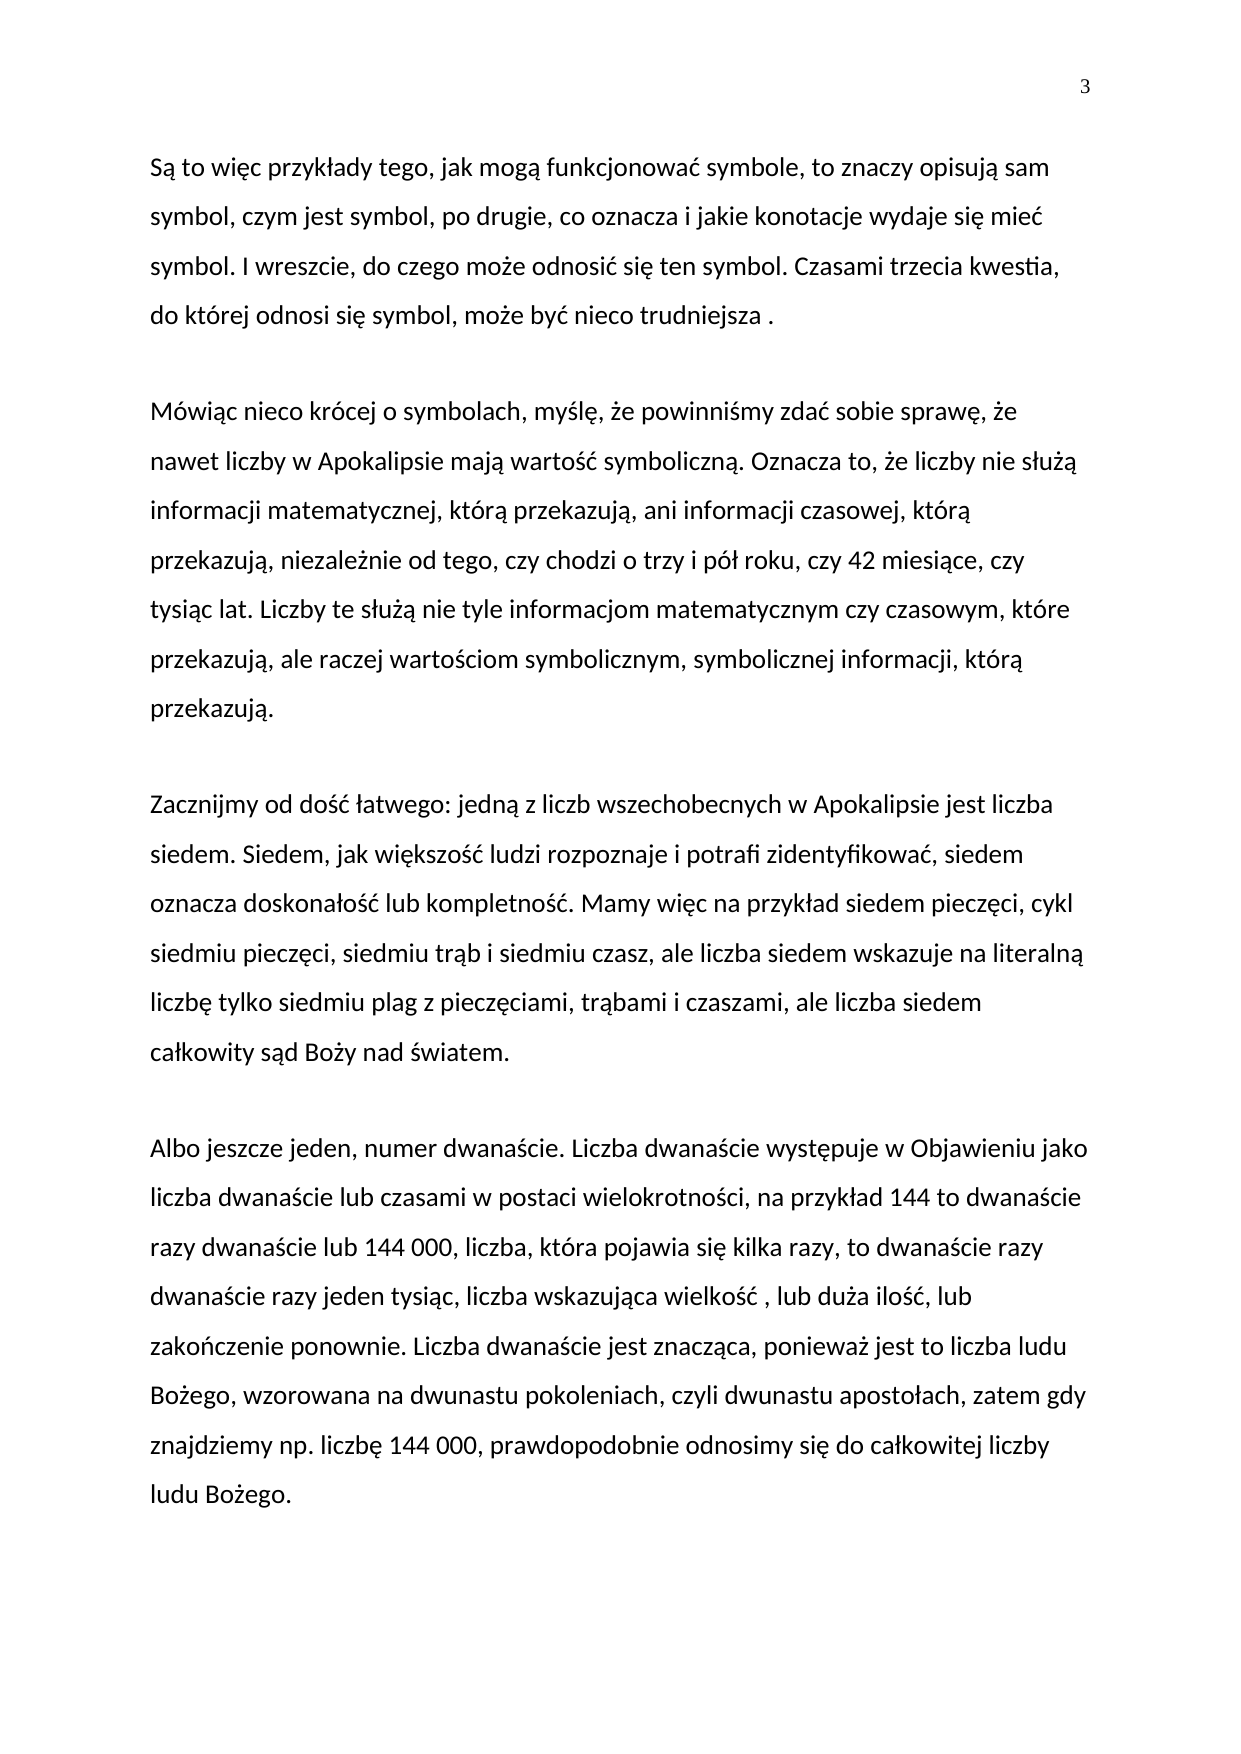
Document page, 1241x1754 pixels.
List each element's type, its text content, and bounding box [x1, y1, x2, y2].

text Albo jeszcze jeden, numer dwanaście. Liczba dwanaście występuje w Objawieniu jako liczba dwanaście lub czasami w postaci wielokrotności, na przykład 144 to dwanaście razy dwanaście lub 144 000, liczba, która pojawia się kilka razy, to dwanaście razy dwanaście razy jeden tysiąc, liczba wskazująca wielkość , lub duża ilość, lub zakończenie ponownie. Liczba dwanaście jest znacząca, ponieważ jest to liczba ludu Bożego, wzorowana na dwunastu pokoleniach, czyli dwunastu apostołach, zatem gdy znajdziemy np. liczbę 144 000, prawdopodobnie odnosimy się do całkowitej liczby ludu Bożego. [150, 1131, 1090, 1511]
text Zacznijmy od dość łatwego: jedną z liczb wszechobecnych w Apokalipsie jest liczba siedem. Siedem, jak większość ludzi rozpoznaje i potrafi zidentyfikować, siedem oznacza doskonałość lub kompletność. Mamy więc na przykład siedem pieczęci, cykl siedmiu pieczęci, siedmiu trąb i siedmiu czasz, ale liczba siedem wskazuje na literalną liczbę tylko siedmiu plag z pieczęciami, trąbami i czaszami, ale liczba siedem całkowity sąd Boży nad światem. [150, 788, 1090, 1068]
text Mówiąc nieco krócej o symbolach, myślę, że powinniśmy zdać sobie sprawę, że nawet liczby w Apokalipsie mają wartość symboliczną. Oznacza to, że liczby nie służą informacji matematycznej, którą przekazują, ani informacji czasowej, którą przekazują, niezależnie od tego, czy chodzi o trzy i pół roku, czy 42 miesiące, czy tysiąc lat. Liczby te służą nie tyle informacjom matematycznym czy czasowym, które przekazują, ale raczej wartościom symbolicznym, symbolicznej informacji, którą przekazują. [150, 394, 1090, 724]
text Są to więc przykłady tego, jak mogą funkcjonować symbole, to znaczy opisują sam symbol, czym jest symbol, po drugie, co oznacza i jakie konotacje wydaje się mieć symbol. I wreszcie, do czego może odnosić się ten symbol. Czasami trzecia kwestia, do której odnosi się symbol, może być nieco trudniejsza . [150, 150, 1090, 331]
